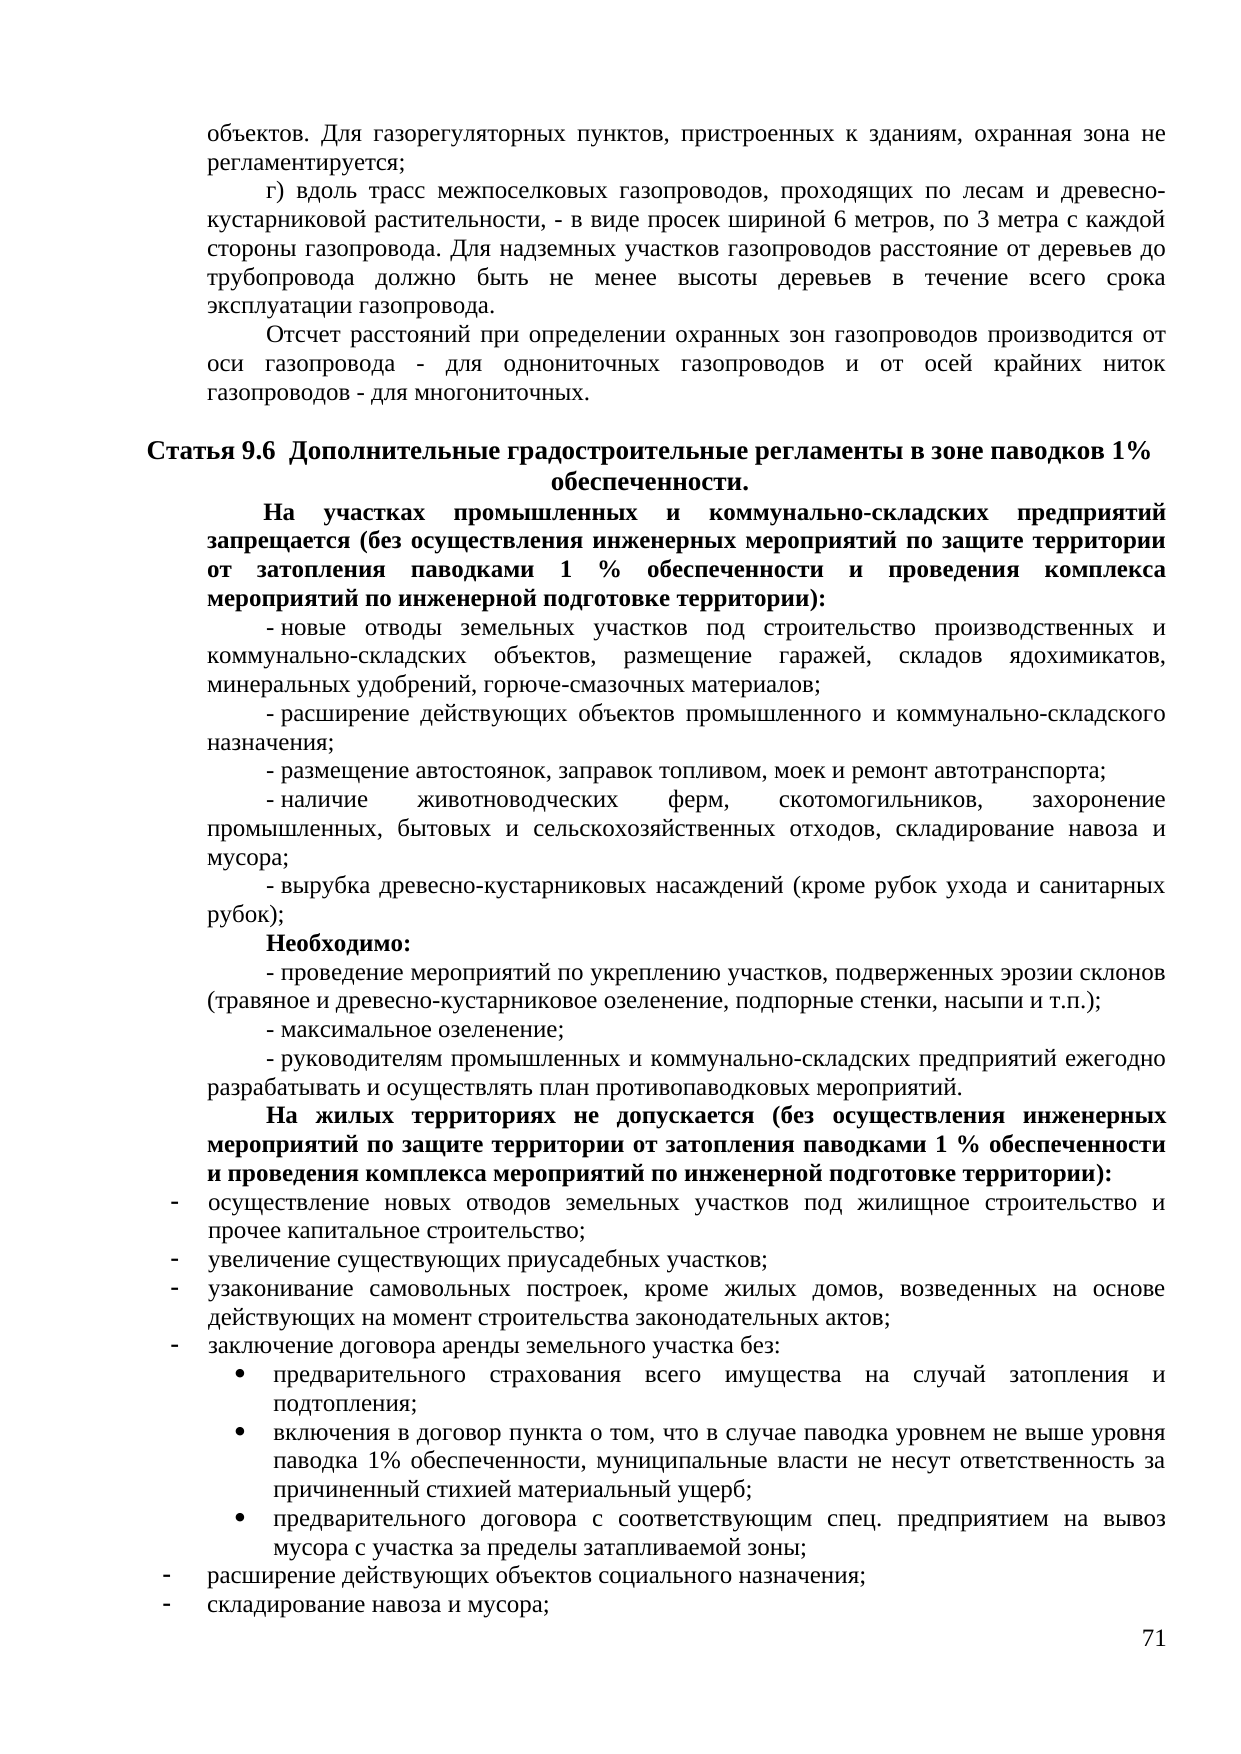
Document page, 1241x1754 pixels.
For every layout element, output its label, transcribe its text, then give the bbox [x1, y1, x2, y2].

list увеличение существующих приусадебных участков; [170, 1244, 1167, 1273]
text - максимальное озеленение; [207, 1014, 1167, 1043]
text - новые отводы земельных участков под строительство производственных и коммунально-складских объектов, размещение гаражей, складов ядохимикатов, минеральных удобрений, горюче-смазочных материалов; [207, 612, 1167, 698]
text - наличие животноводческих ферм, скотомогильников, захоронение промышленных, бытовых и сельскохозяйственных отходов, складирование навоза и мусора; [207, 784, 1167, 870]
text - расширение действующих объектов промышленного и коммунально-складского назначения; [207, 698, 1167, 755]
list узаконивание самовольных построек, кроме жилых домов, возведенных на основе действующих на момент строительства законодательных актов; [170, 1273, 1167, 1330]
text - руководителям промышленных и коммунально-складских предприятий ежегодно разрабатывать и осуществлять план противопаводковых мероприятий. [207, 1043, 1167, 1100]
text На участках промышленных и коммунально-складских предприятий запрещается (без осуществления инженерных мероприятий по защите территории от затопления паводками 1 % обеспеченности и проведения комплекса мероприятий по инженерной подготовке территории): [207, 497, 1167, 612]
list осуществление новых отводов земельных участков под жилищное строительство и прочее капитальное строительство; [170, 1187, 1167, 1244]
subtitle Статья 9.6 Дополнительные градостроительные регламенты в зоне паводков 1% обеспеченности. [133, 434, 1167, 497]
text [207, 118, 1167, 176]
list заключение договора аренды земельного участка без: [170, 1330, 1167, 1359]
list включения в договор пункта о том, что в случае паводка уровнем не выше уровня паводка 1% обеспеченности, муниципальные власти не несут ответственность за причиненный стихией материальный ущерб; [236, 1417, 1167, 1503]
text На жилых территориях не допускается (без осуществления инженерных мероприятий по защите территории от затопления паводками 1 % обеспеченности и проведения комплекса мероприятий по инженерной подготовке территории): [207, 1100, 1167, 1187]
text - проведение мероприятий по укреплению участков, подверженных эрозии склонов (травяное и древесно-кустарниковое озеленение, подпорные стенки, насыпи и т.п.); [207, 957, 1167, 1014]
text - вырубка древесно-кустарниковых насаждений (кроме рубок ухода и санитарных рубок); [207, 870, 1167, 928]
list складирование навоза и мусора; [162, 1589, 1167, 1618]
text г) вдоль трасс межпоселковых газопроводов, проходящих по лесам и древесно-кустарниковой растительности, - в виде просек шириной 6 метров, по 3 метра с каждой стороны газопровода. Для надземных участков газопроводов расстояние от деревьев до трубопровода должно быть не менее высоты деревьев в течение всего срока эксплуатации газопровода. [207, 176, 1167, 319]
text Отсчет расстояний при определении охранных зон газопроводов производится от оси газопровода - для однониточных газопроводов и от осей крайних ниток газопроводов - для многониточных. [207, 319, 1167, 406]
list расширение действующих объектов социального назначения; [162, 1560, 1167, 1589]
text - размещение автостоянок, заправок топливом, моек и ремонт автотранспорта; [207, 755, 1167, 784]
list предварительного страхования всего имущества на случай затопления и подтопления; [236, 1359, 1167, 1417]
text Необходимо: [207, 928, 1167, 957]
list предварительного договора с соответствующим спец. предприятием на вывоз мусора с участка за пределы затапливаемой зоны; [236, 1503, 1167, 1560]
